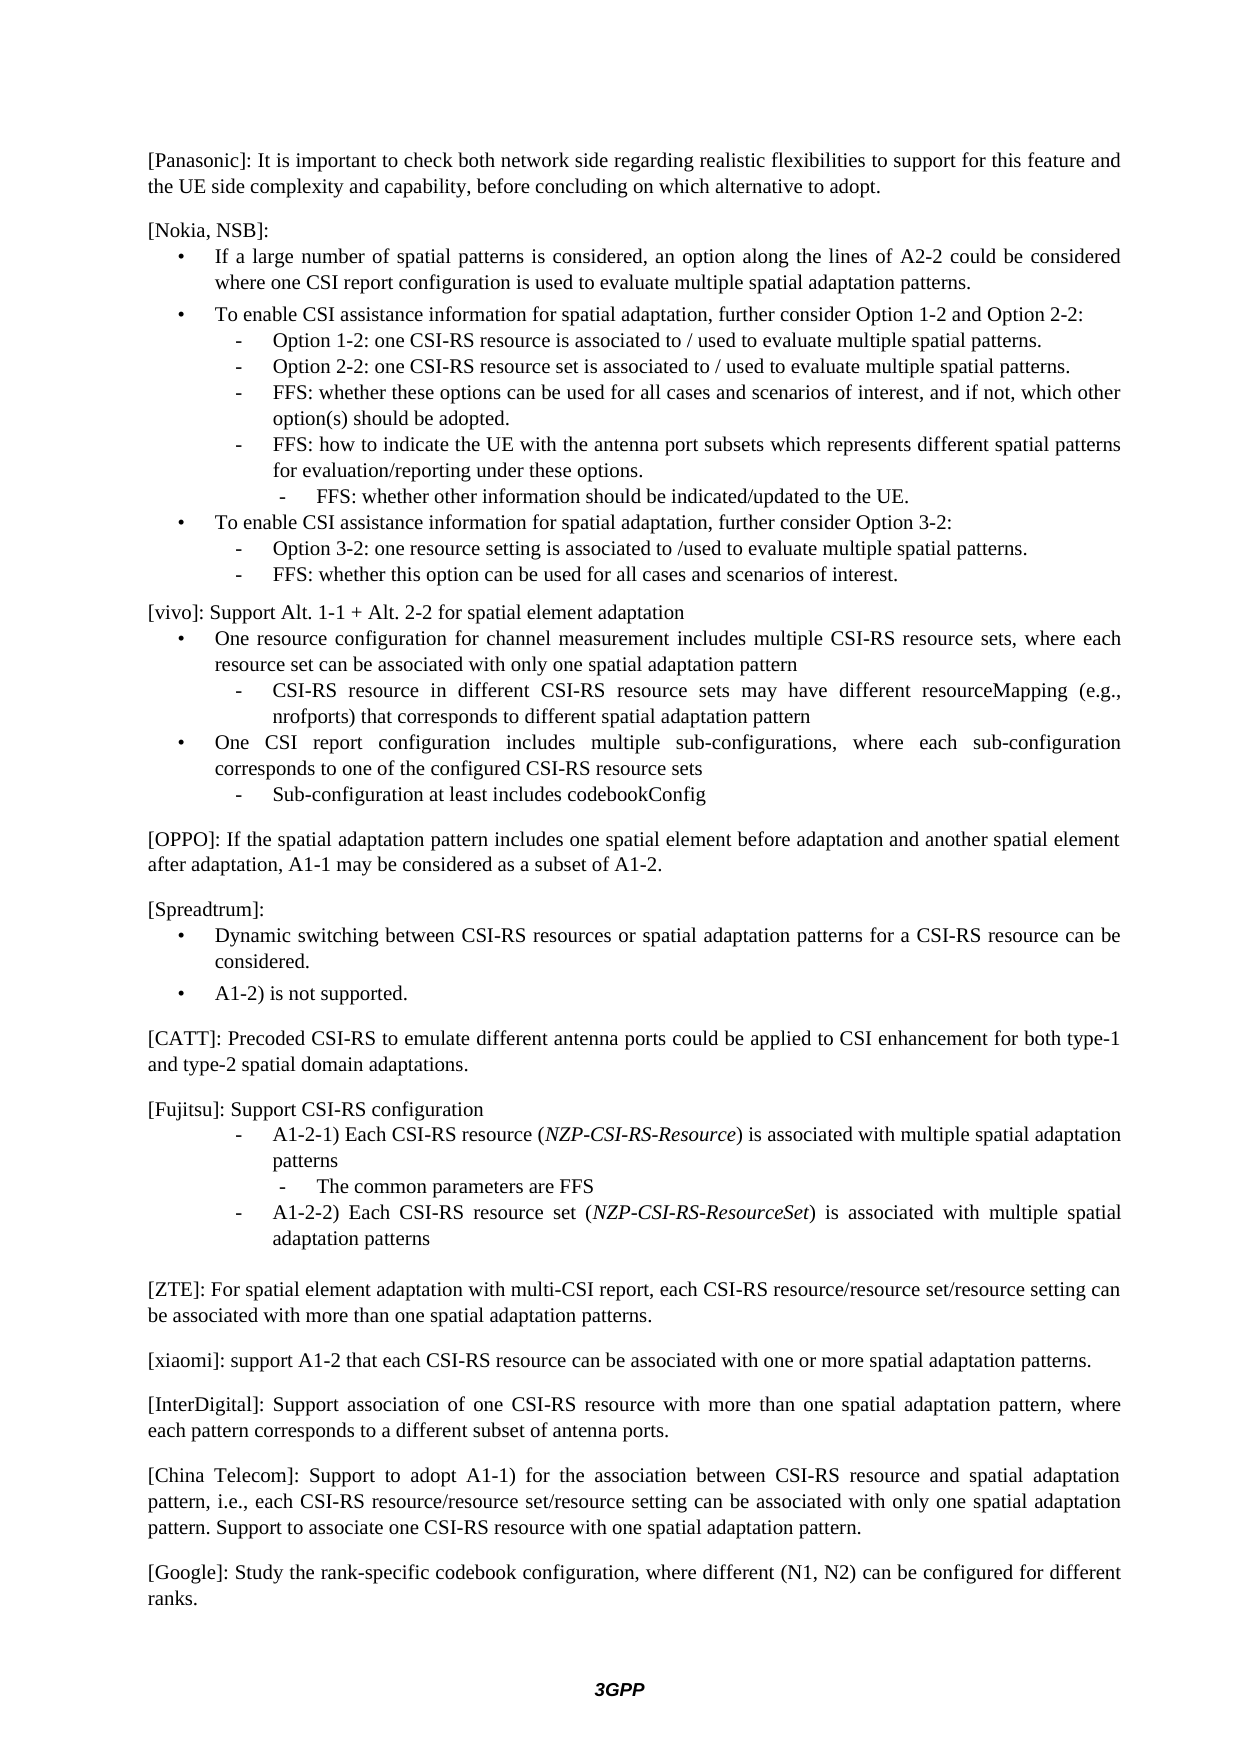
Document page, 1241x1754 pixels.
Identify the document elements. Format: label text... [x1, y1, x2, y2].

list Option 3-2: one resource setting is associated to /used to evaluate multiple spatial patterns. [235, 536, 1122, 560]
list A1-2) is not supported. [177, 981, 1122, 1005]
list FFS: whether these options can be used for all cases and scenarios of interest, and if not, which other option(s) should be adopted. [235, 380, 1122, 430]
text [OPPO]: If the spatial adaptation pattern includes one spatial element before adaptation and another spatial element after adaptation, A1-1 may be considered as a subset of A1-2. [148, 826, 1122, 876]
list FFS: how to indicate the UE with the antenna port subsets which represents different spatial patterns for evaluation/reporting under these options. [235, 432, 1122, 482]
list FFS: whether other information should be indicated/updated to the UE. [279, 484, 1122, 508]
list If a large number of spatial patterns is considered, an option along the lines of A2-2 could be considered where one CSI report configuration is used to evaluate multiple spatial adaptation patterns. [177, 244, 1122, 294]
text [Spreadtrum]: [148, 897, 1122, 921]
text [vivo]: Support Alt. 1-1 + Alt. 2-2 for spatial element adaptation [148, 600, 1122, 624]
text [CATT]: Precoded CSI-RS to emulate different antenna ports could be applied to CSI enhancement for both type-1 and type-2 spatial domain adaptations. [148, 1026, 1122, 1076]
list Sub-configuration at least includes codebookConfig [235, 782, 1122, 806]
text [xiaomi]: support A1-2 that each CSI-RS resource can be associated with one or more spatial adaptation patterns. [148, 1348, 1122, 1372]
text [China Telecom]: Support to adopt A1-1) for the association between CSI-RS resource and spatial adaptation pattern, i.e., each CSI-RS resource/resource set/resource setting can be associated with only one spatial adaptation pattern. Support to associate one CSI-RS resource with one spatial adaptation pattern. [148, 1463, 1122, 1539]
list One CSI report configuration includes multiple sub-configurations, where each sub-configuration corresponds to one of the configured CSI-RS resource sets [177, 730, 1122, 780]
text [InterDigital]: Support association of one CSI-RS resource with more than one spatial adaptation pattern, where each pattern corresponds to a different subset of antenna ports. [148, 1392, 1122, 1442]
list To enable CSI assistance information for spatial adaptation, further consider Option 1-2 and Option 2-2: [177, 302, 1122, 326]
text [Nokia, NSB]: [148, 218, 1122, 242]
list A1-2-2) Each CSI-RS resource set (NZP-CSI-RS-ResourceSet) is associated with multiple spatial adaptation patterns [235, 1200, 1122, 1250]
list FFS: whether this option can be used for all cases and scenarios of interest. [235, 562, 1122, 586]
list Option 1-2: one CSI-RS resource is associated to / used to evaluate multiple spatial patterns. [235, 328, 1122, 352]
text [Panasonic]: It is important to check both network side regarding realistic flexibilities to support for this feature and the UE side complexity and capability, before concluding on which alternative to adopt. [148, 148, 1122, 198]
text [Fujitsu]: Support CSI-RS configuration [148, 1096, 1122, 1121]
list CSI-RS resource in different CSI-RS resource sets may have different resourceMapping (e.g., nrofports) that corresponds to different spatial adaptation pattern [235, 678, 1122, 728]
list One resource configuration for channel measurement includes multiple CSI-RS resource sets, where each resource set can be associated with only one spatial adaptation pattern [177, 626, 1122, 676]
list Dynamic switching between CSI-RS resources or spatial adaptation patterns for a CSI-RS resource can be considered. [177, 923, 1122, 973]
list The common parameters are FFS [279, 1174, 1122, 1198]
list To enable CSI assistance information for spatial adaptation, further consider Option 3-2: [177, 510, 1122, 534]
text [ZTE]: For spatial element adaptation with multi-CSI report, each CSI-RS resource/resource set/resource setting can be associated with more than one spatial adaptation patterns. [148, 1277, 1122, 1327]
list A1-2-1) Each CSI-RS resource (NZP-CSI-RS-Resource) is associated with multiple spatial adaptation patterns [235, 1122, 1122, 1172]
list Option 2-2: one CSI-RS resource set is associated to / used to evaluate multiple spatial patterns. [235, 354, 1122, 378]
text [Google]: Study the rank-specific codebook configuration, where different (N1, N2) can be configured for different ranks. [148, 1559, 1122, 1609]
